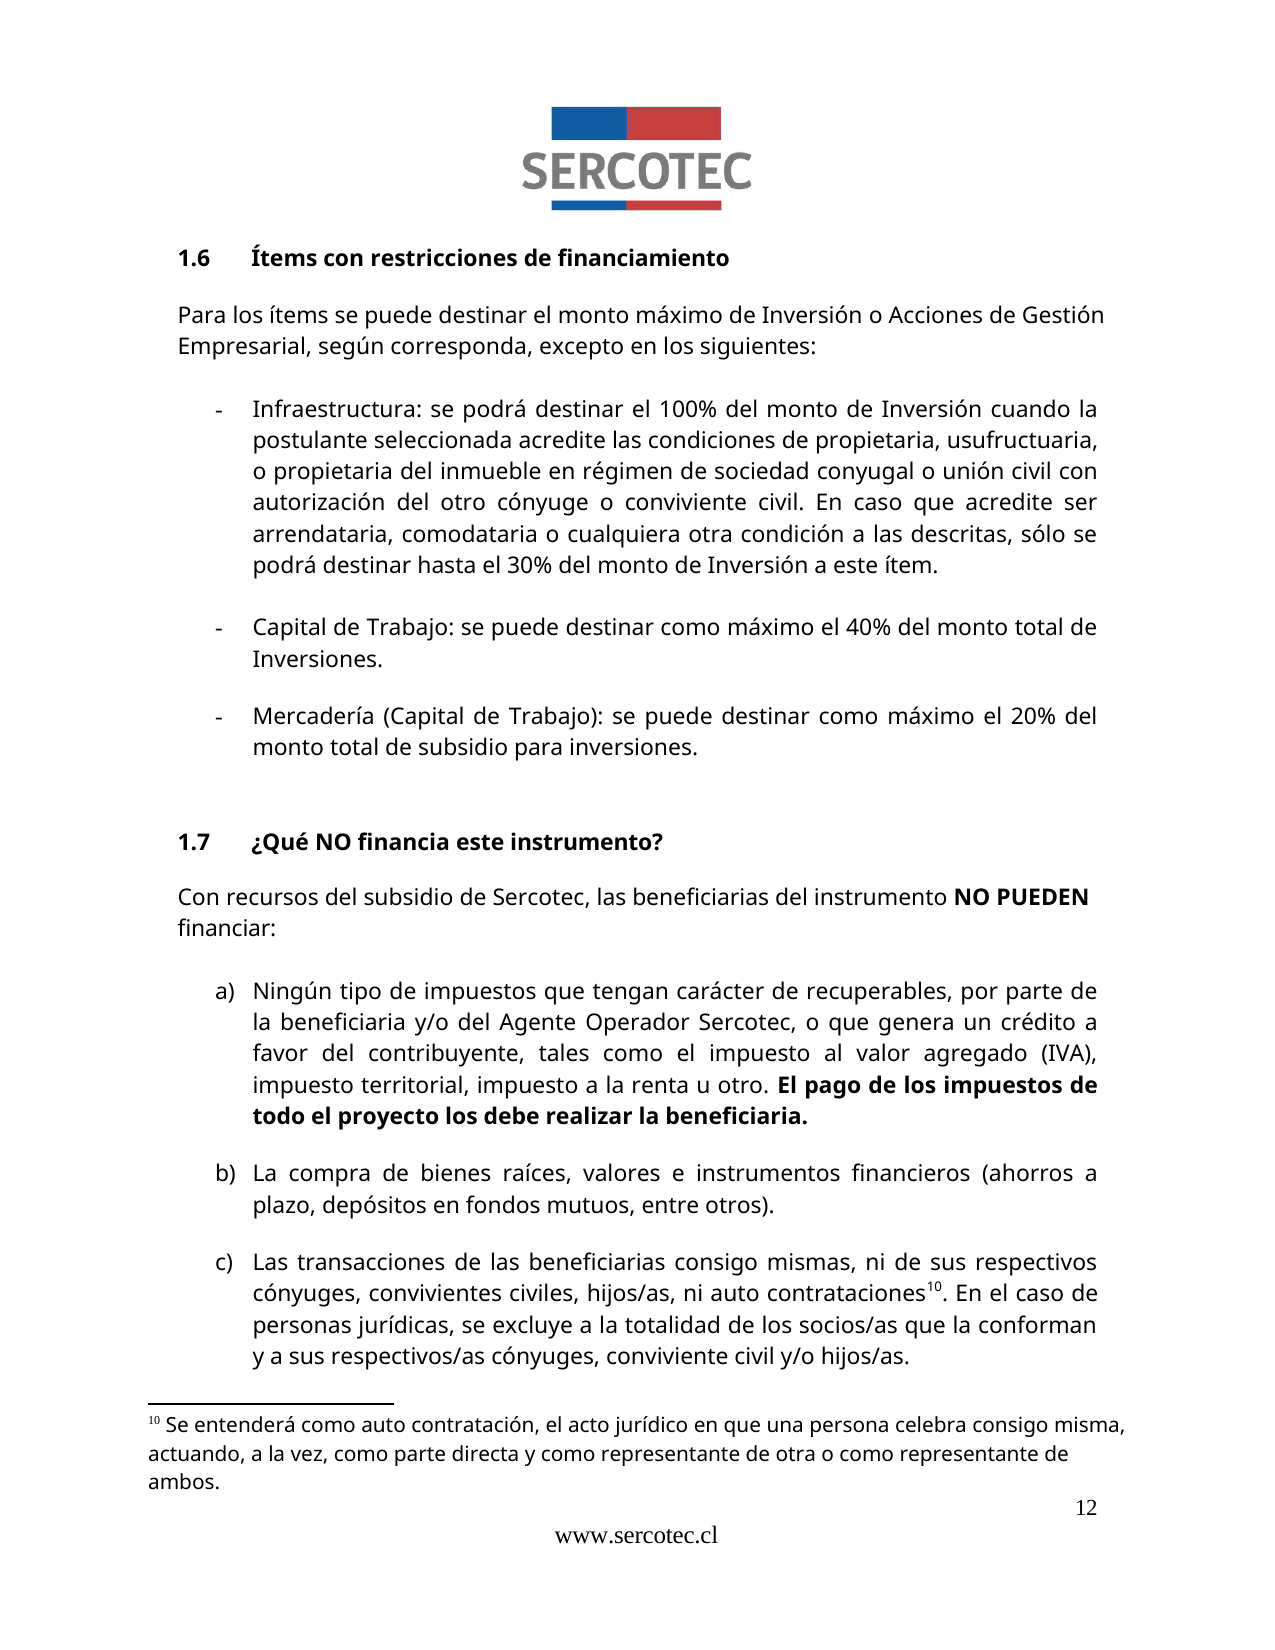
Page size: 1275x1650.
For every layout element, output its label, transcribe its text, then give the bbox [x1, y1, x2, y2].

list La compra de bienes raíces, valores e instrumentos financieros (ahorros a plazo, depósitos en fondos mutuos, entre otros). [215, 1157, 1098, 1220]
text Con recursos del subsidio de Sercotec, las beneficiarias del instrumento NO PUEDEN financiar: [177, 881, 1127, 943]
list Las transacciones de las beneficiarias consigo mismas, ni de sus respectivos cónyuges, convivientes civiles, hijos/as, ni auto contrataciones. En el caso de personas jurídicas, se excluye a la totalidad de los socios/as que la conforman y a sus respectivos/as cónyuges, conviviente civil y/o hijos/as. [215, 1246, 1098, 1371]
list Capital de Trabajo: se puede destinar como máximo el 40% del monto total de Inversiones. [215, 611, 1098, 674]
list Ningún tipo de impuestos que tengan carácter de recuperables, por parte de la beneficiaria y/o del Agente Operador Sercotec, o que genera un crédito a favor del contribuyente, tales como el impuesto al valor agregado (IVA), impuesto territorial, impuesto a la renta u otro. El pago de los impuestos de todo el proyecto los debe realizar la beneficiaria. [215, 975, 1098, 1131]
subtitle ¿Qué NO financia este instrumento? [177, 826, 1127, 858]
list Infraestructura: se podrá destinar el 100% del monto de Inversión cuando la postulante seleccionada acredite las condiciones de propietaria, usufructuaria, o propietaria del inmueble en régimen de sociedad conyugal o unión civil con autorización del otro cónyuge o conviviente civil. En caso que acredite ser arrendataria, comodataria o cualquiera otra condición a las descritas, sólo se podrá destinar hasta el 30% del monto de Inversión a este ítem. [215, 392, 1098, 580]
picture [521, 106, 752, 211]
text Para los ítems se puede destinar el monto máximo de Inversión o Acciones de Gestión Empresarial, según corresponda, excepto en los siguientes: [177, 299, 1127, 361]
subtitle Ítems con restricciones de financiamiento [177, 242, 1127, 273]
list Mercadería (Capital de Trabajo): se puede destinar como máximo el 20% del monto total de subsidio para inversiones. [215, 700, 1098, 763]
